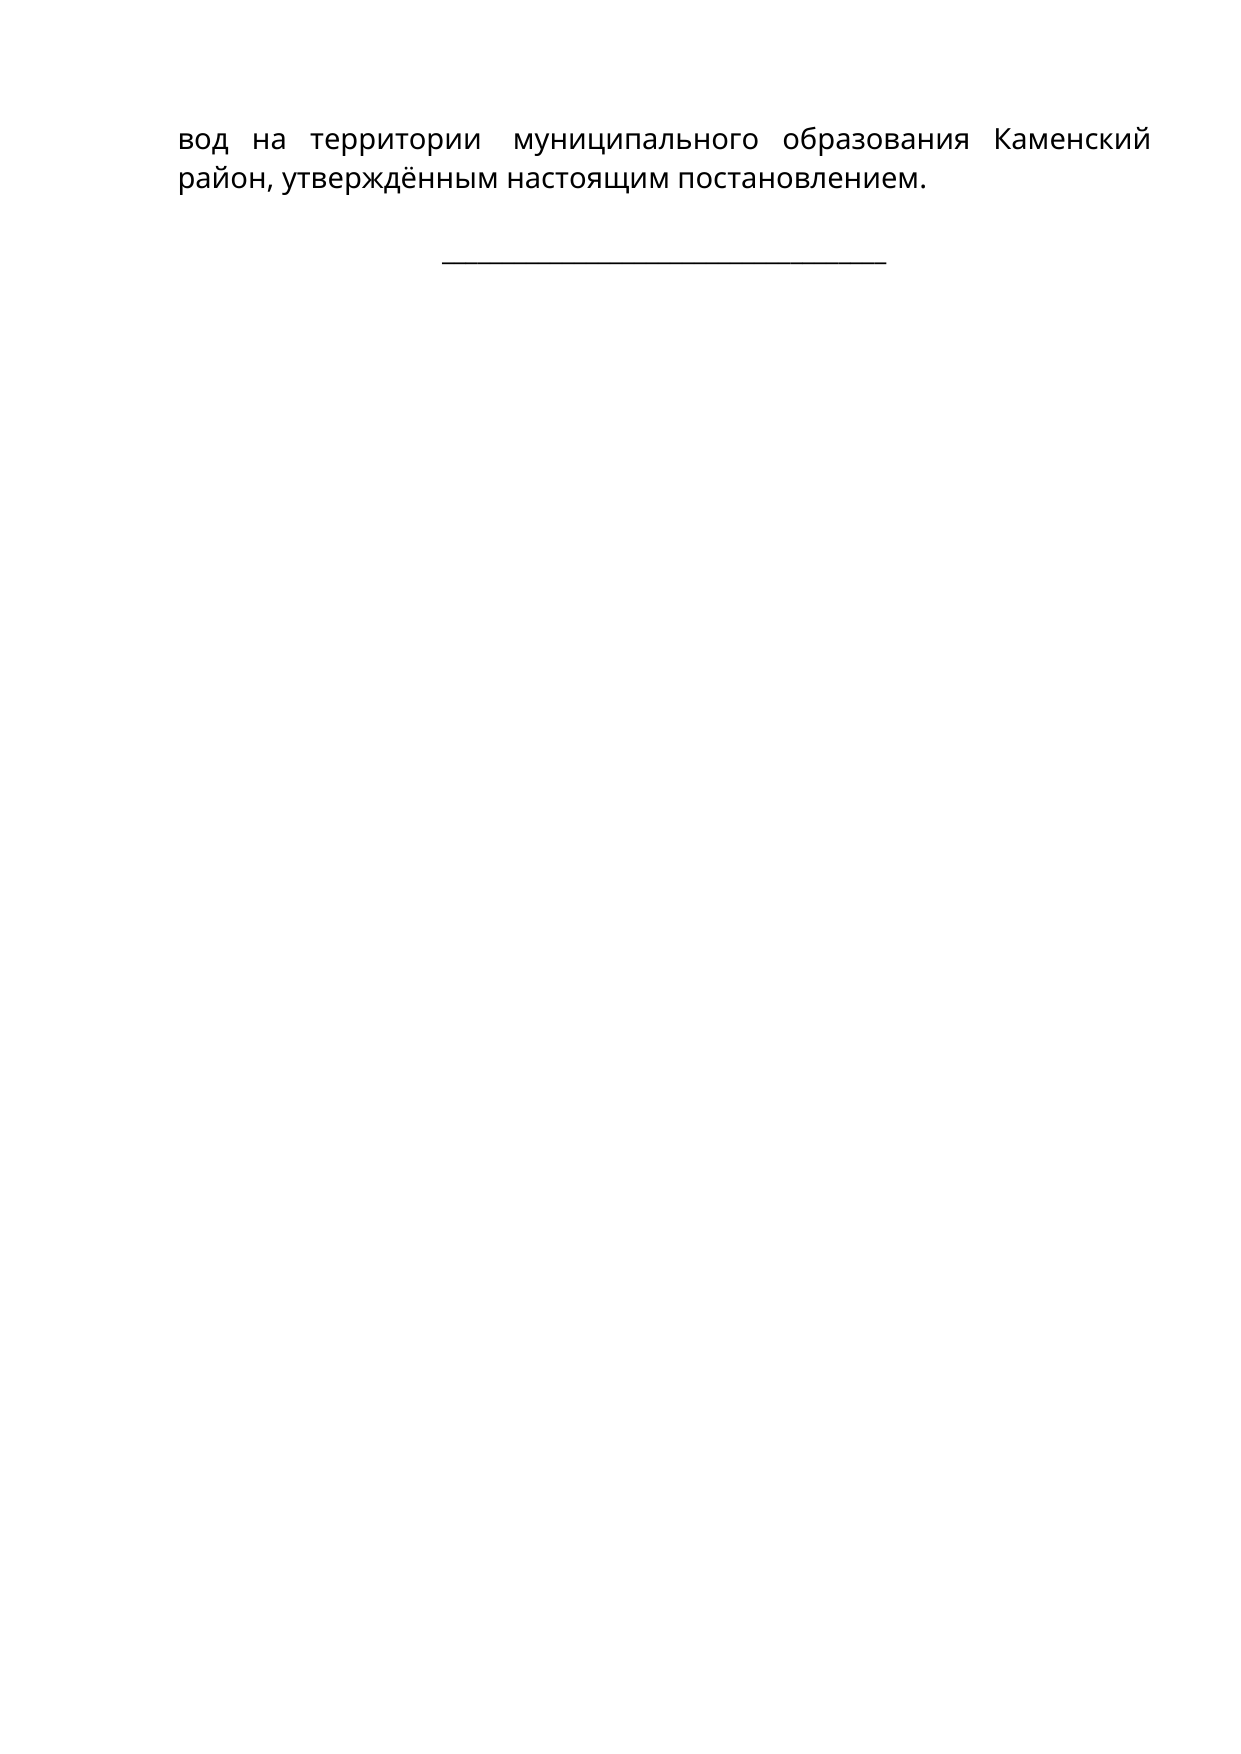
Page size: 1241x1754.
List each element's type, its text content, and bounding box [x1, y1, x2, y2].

text _____________________________________ [177, 232, 1152, 268]
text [177, 118, 1152, 197]
